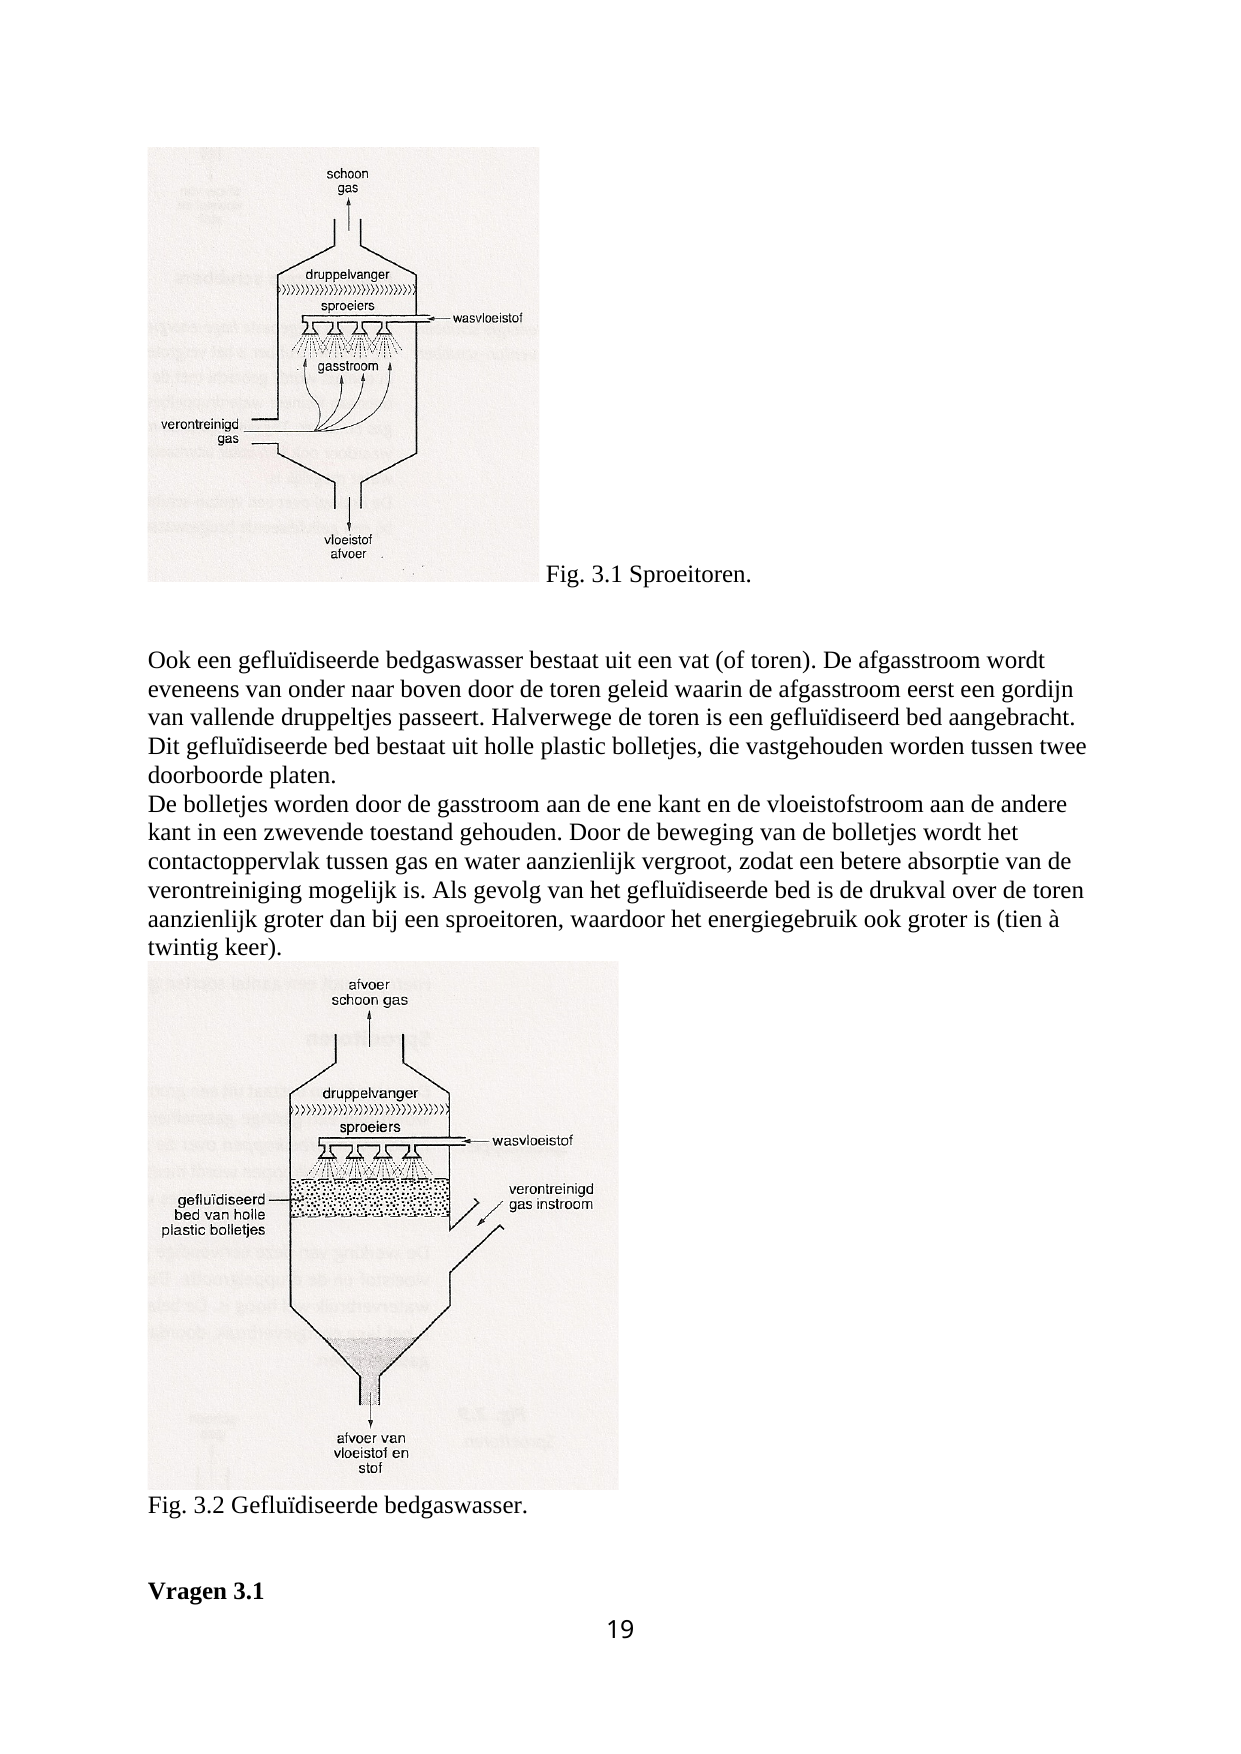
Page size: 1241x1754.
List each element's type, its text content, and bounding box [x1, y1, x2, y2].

text Fig. 3.2 Gefluïdiseerde bedgaswasser. [148, 1490, 1093, 1518]
text Vragen 3.1 [148, 1576, 1093, 1605]
text De bolletjes worden door de gasstroom aan de ene kant en de vloeistofstroom aan de andere kant in een zwevende toestand gehouden. Door de beweging van de bolletjes wordt het contactoppervlak tussen gas en water aanzienlijk vergroot, zodat een betere absorptie van de verontreiniging mogelijk is. Als gevolg van het gefluïdiseerde bed is de drukval over de toren aanzienlijk groter dan bij een sproeitoren, waardoor het energiegebruik ook groter is (tien à twintig keer). [148, 789, 1093, 961]
picture [147, 147, 540, 582]
text Ook een gefluïdiseerde bedgaswasser bestaat uit een vat (of toren). De afgasstroom wordt eveneens van onder naar boven door de toren geleid waarin de afgasstroom eerst een gordijn van vallende druppeltjes passeert. Halverwege de toren is een gefluïdiseerd bed aangebracht. Dit gefluïdiseerde bed bestaat uit holle plastic bolletjes, die vastgehouden worden tussen twee doorboorde platen. [148, 645, 1093, 789]
picture [147, 961, 619, 1490]
